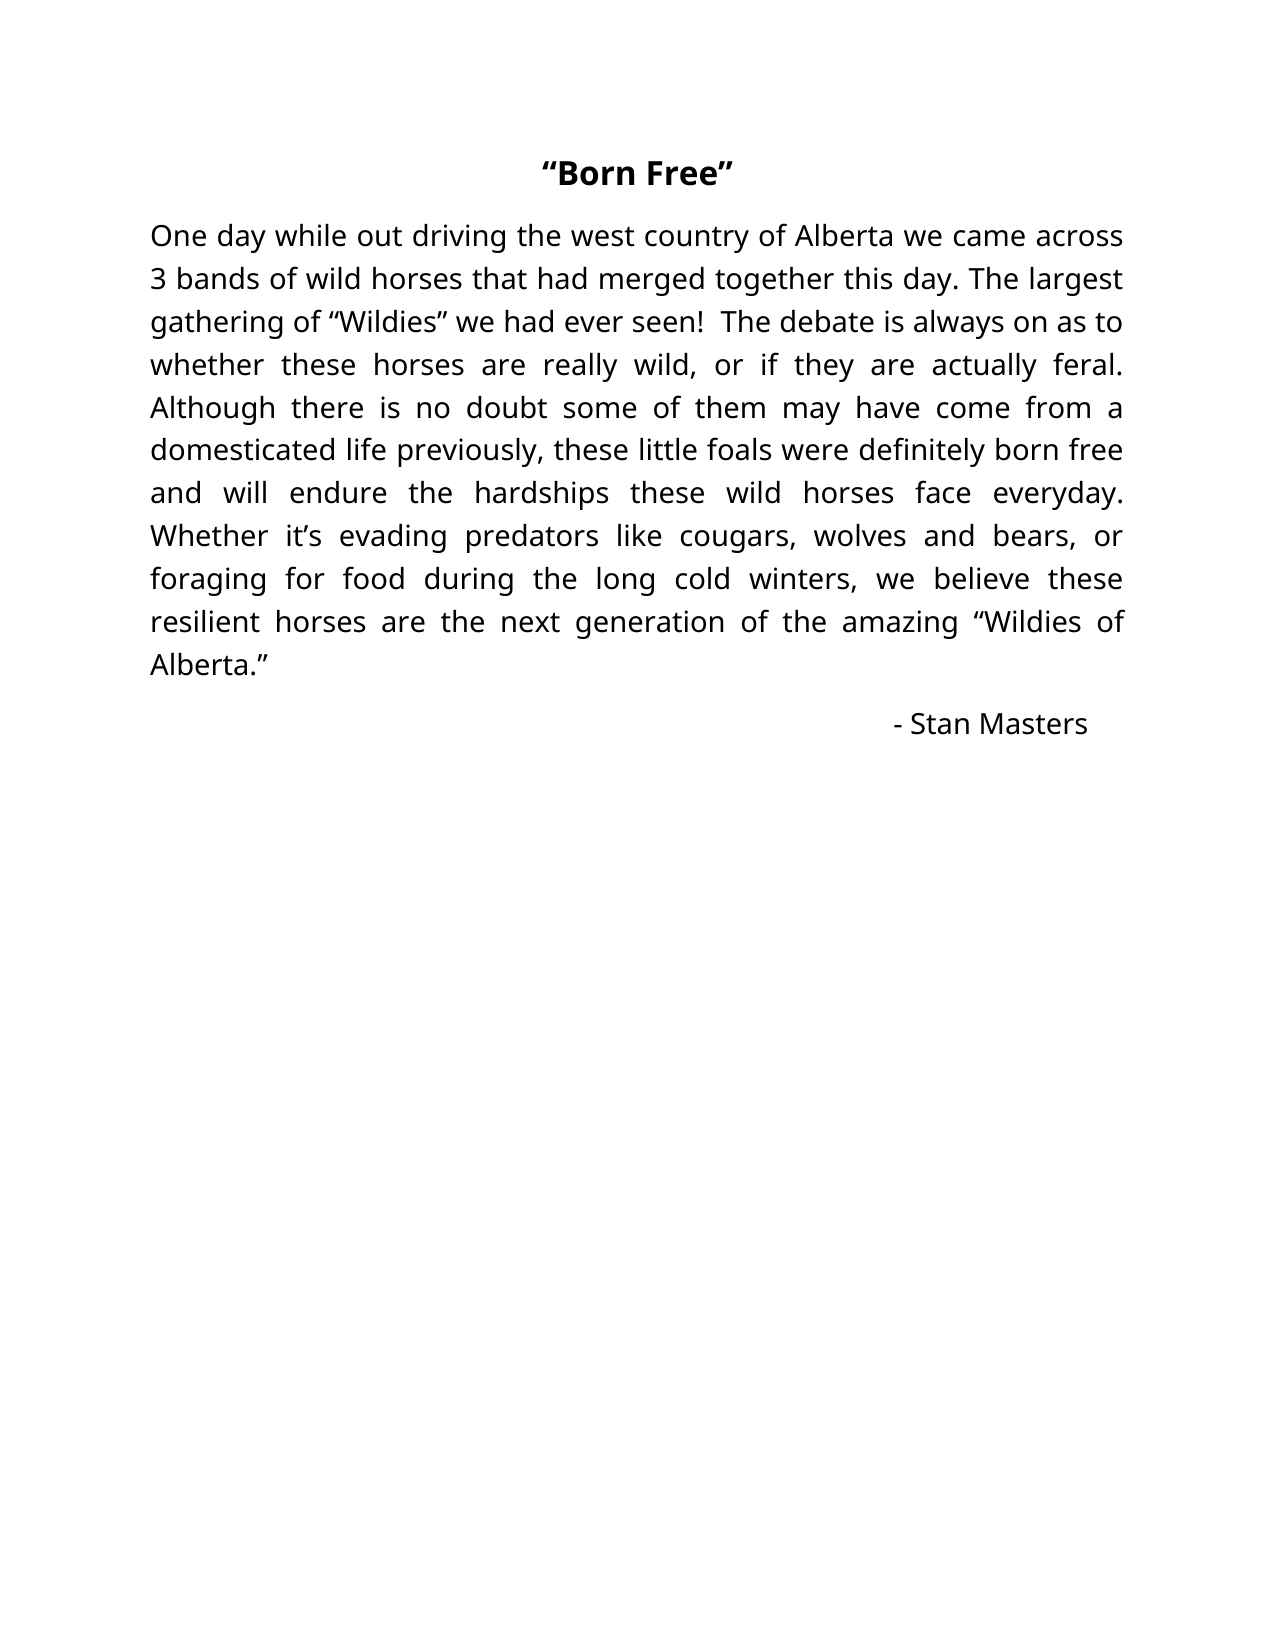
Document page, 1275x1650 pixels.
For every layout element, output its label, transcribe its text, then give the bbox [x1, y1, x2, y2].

text One day while out driving the west country of Alberta we came across 3 bands of wild horses that had merged together this day. The largest gathering of “Wildies” we had ever seen! The debate is always on as to whether these horses are really wild, or if they are actually feral. Although there is no doubt some of them may have come from a domesticated life previously, these little foals were definitely born free and will endure the hardships these wild horses face everyday. Whether it’s evading predators like cougars, wolves and bears, or foraging for food during the long cold winters, we believe these resilient horses are the next generation of the amazing “Wildies of Alberta.” [150, 216, 1125, 683]
text “Born Free” [150, 150, 1125, 195]
text - Stan Masters [150, 703, 1125, 743]
